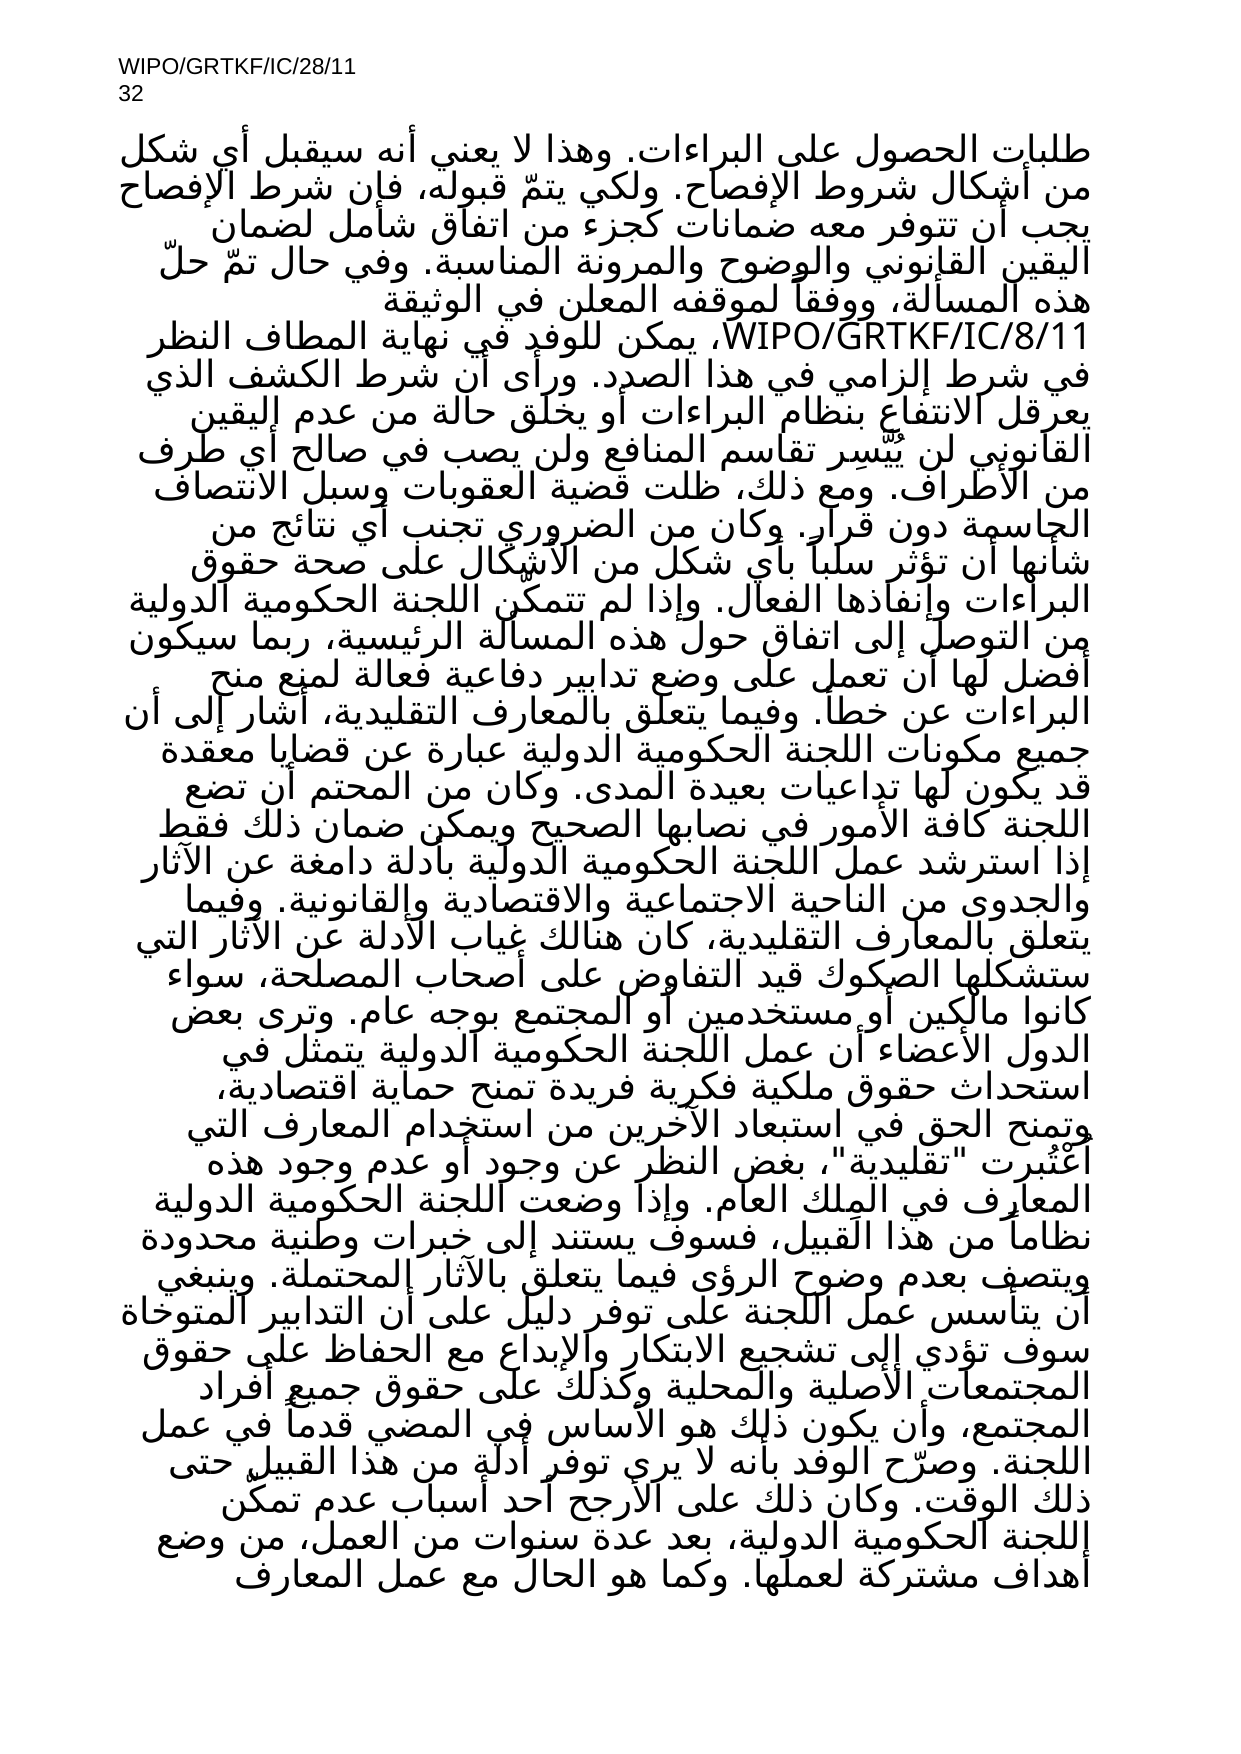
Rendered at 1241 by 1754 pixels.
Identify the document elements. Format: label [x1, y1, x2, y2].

text [118, 132, 1092, 1595]
